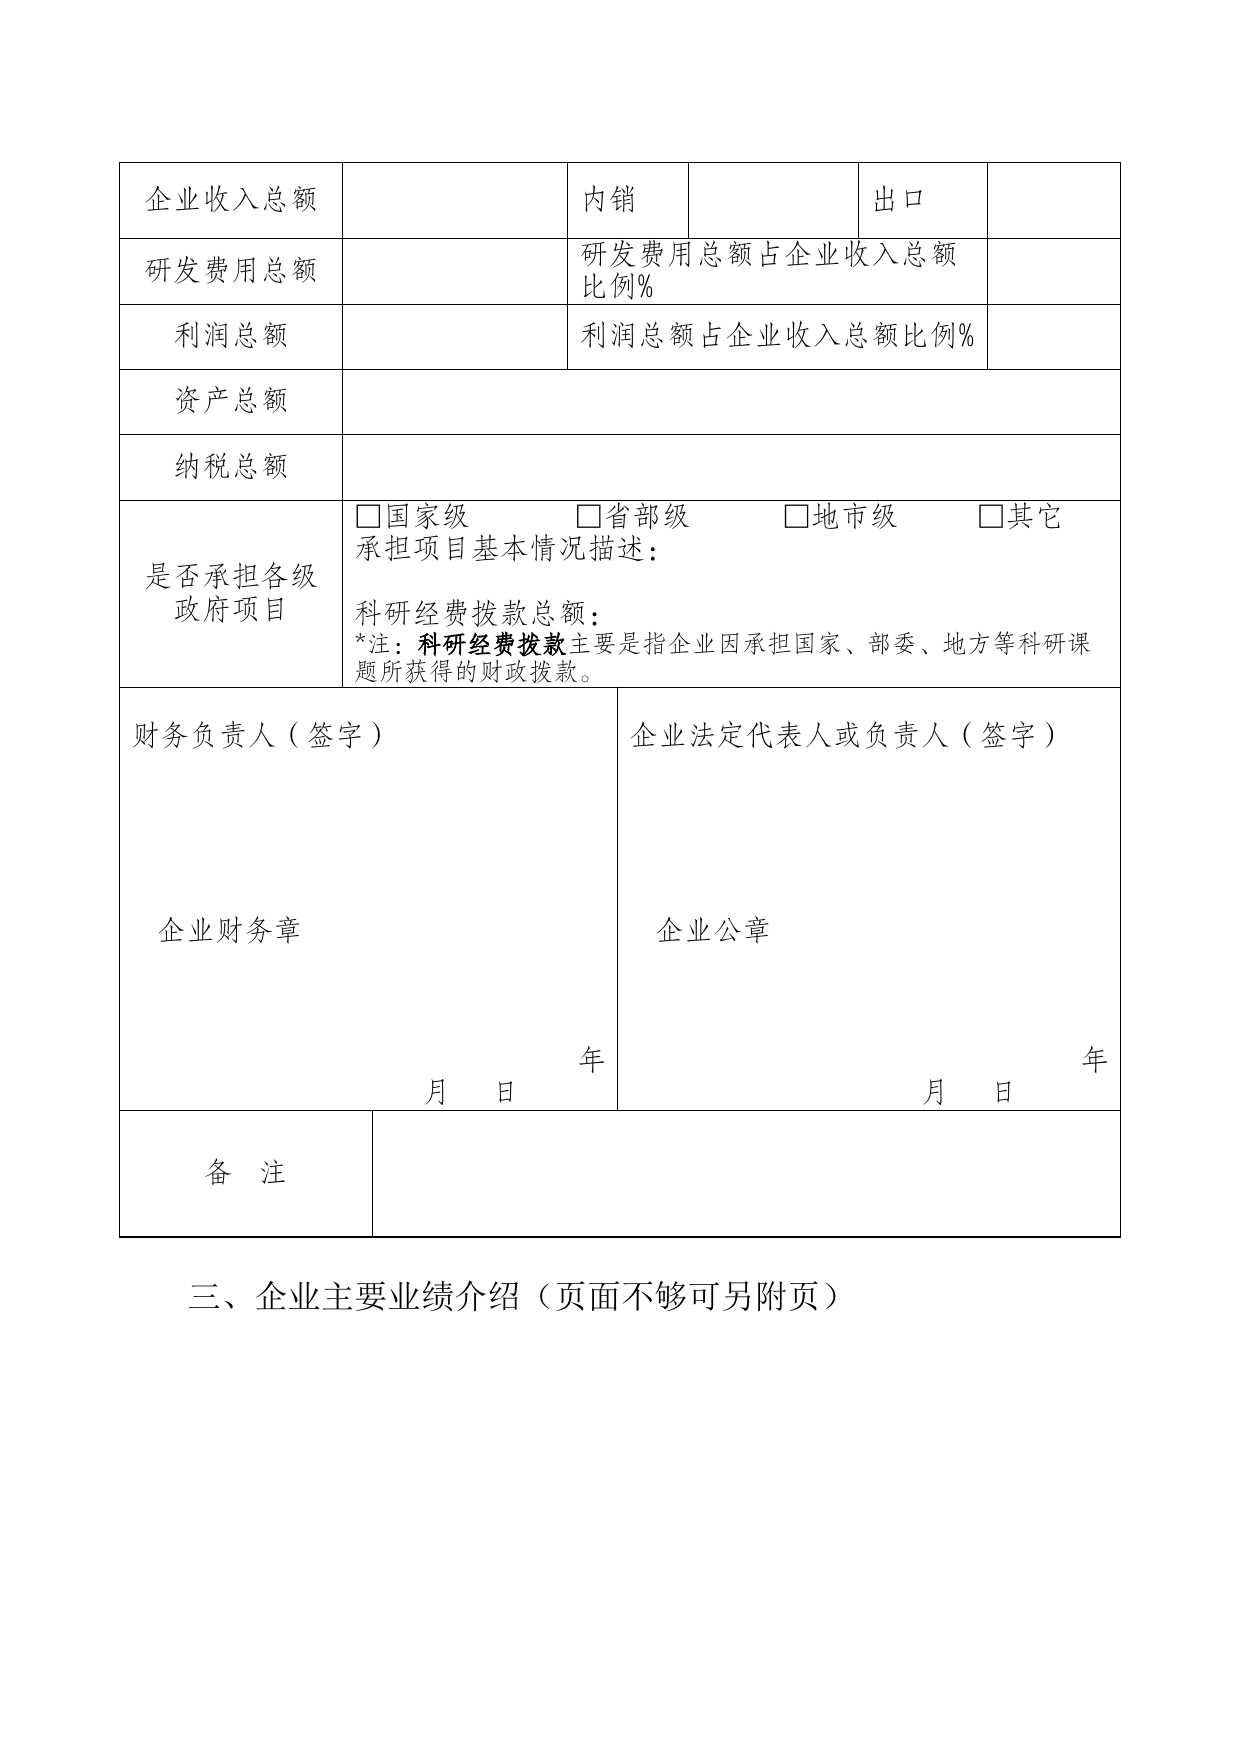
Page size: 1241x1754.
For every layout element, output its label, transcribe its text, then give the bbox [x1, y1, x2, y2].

table_header [343, 163, 567, 238]
table_cell 利润总额占企业收入总额比例% [568, 305, 987, 368]
table_cell 财务负责人（签字） 企业财务章 年 月 日 [120, 688, 617, 1110]
table_header 内销 [568, 163, 688, 238]
table_cell [343, 239, 567, 304]
table_cell 研发费用总额 [120, 239, 342, 304]
table_cell [343, 435, 1120, 500]
table_cell [343, 305, 567, 368]
table_cell 研发费用总额占企业收入总额比例% [568, 239, 987, 304]
table_cell 利润总额 [120, 305, 342, 368]
table_cell 备 注 [120, 1111, 372, 1236]
table_header [988, 163, 1120, 238]
table_cell □国家级 □省部级 □地市级 □其它 承担项目基本情况描述： 科研经费拨款总额： *注：科研经费拨款主要是指企业因承担国家、部委、地方等科研课题所获得的财政拨款。 [343, 501, 1120, 687]
table_cell [343, 370, 1120, 434]
table_cell 资产总额 [120, 370, 342, 434]
table_header 出口 [859, 163, 987, 238]
text 三、企业主要业绩介绍（页面不够可另附页） [187, 1275, 1053, 1313]
table_header [689, 163, 858, 238]
table_cell [988, 305, 1120, 368]
table_cell 纳税总额 [120, 435, 342, 500]
table_cell 是否承担各级政府项目 [120, 501, 342, 687]
table_cell [988, 239, 1120, 304]
table_cell [373, 1111, 1120, 1236]
table_cell 企业法定代表人或负责人（签字） 企业公章 年 月 日 [618, 688, 1120, 1110]
table_header 企业收入总额 [120, 163, 342, 238]
